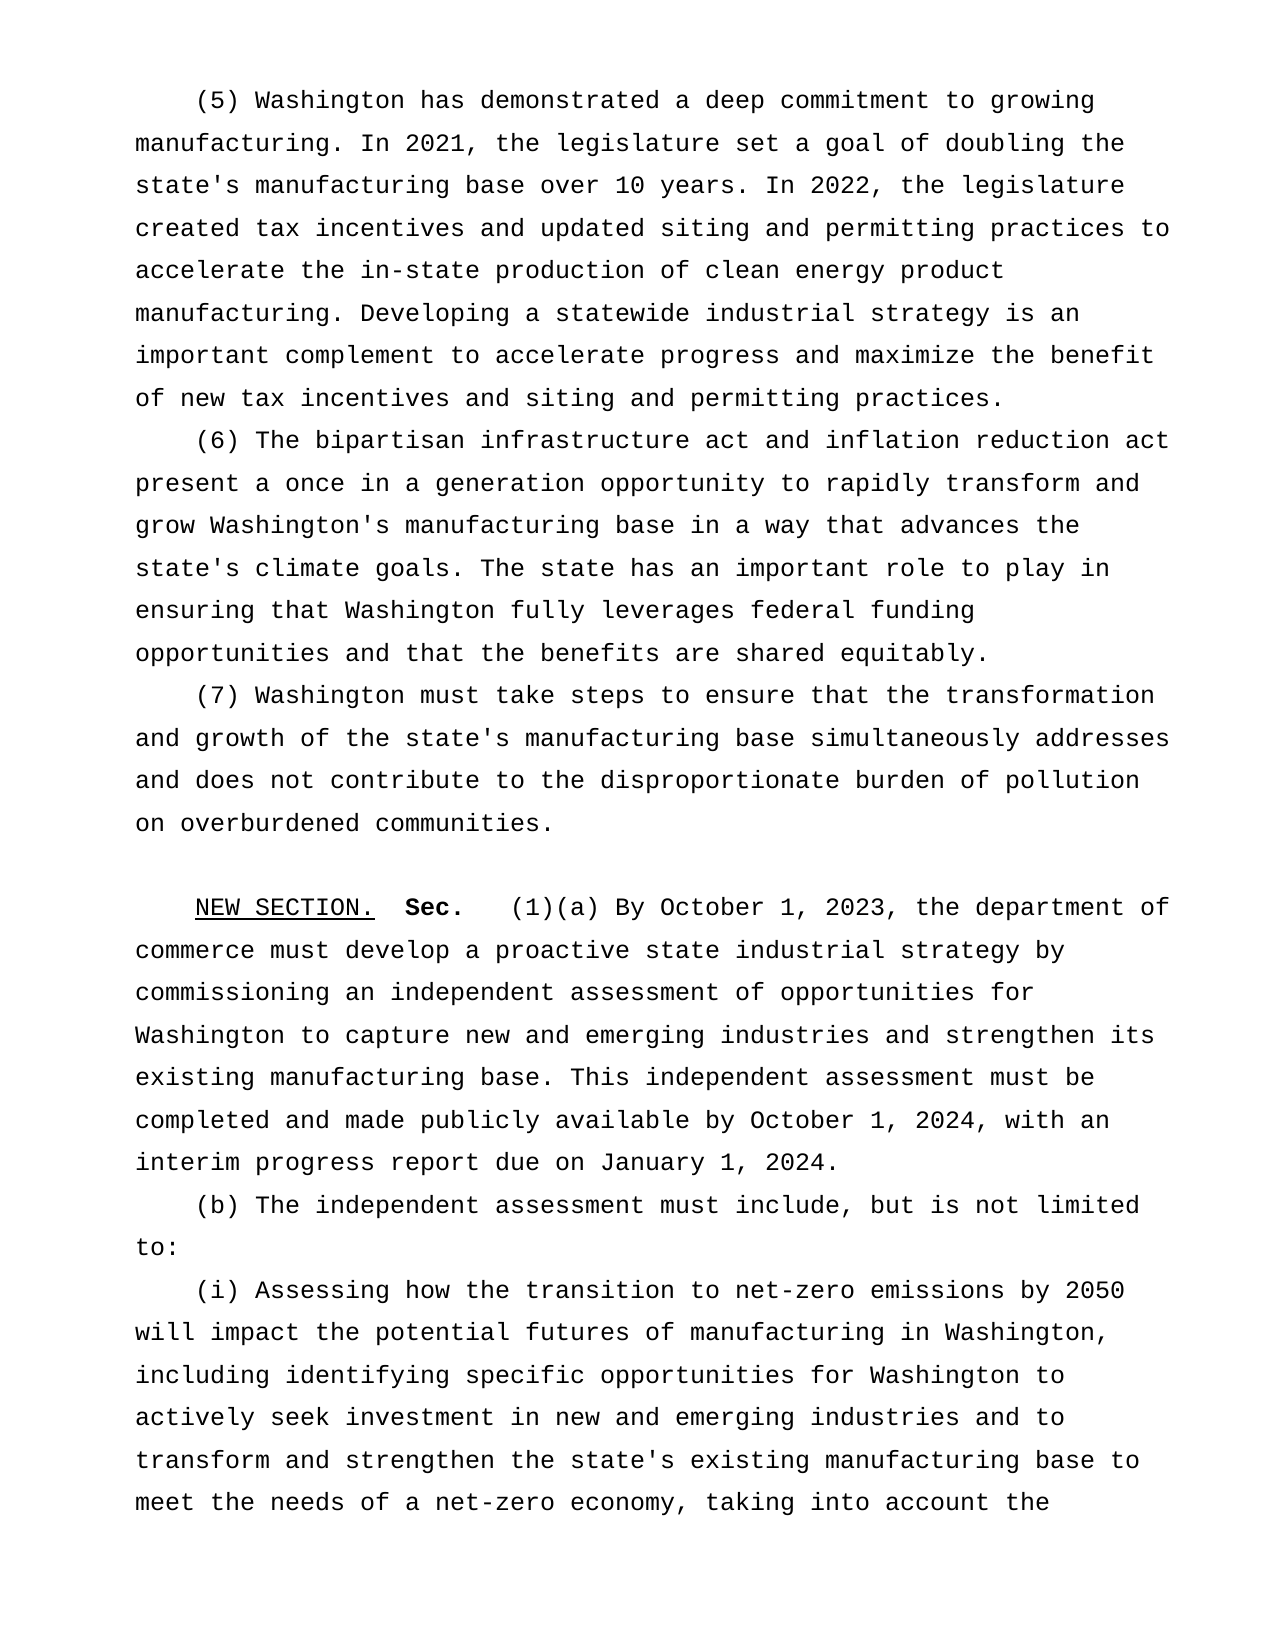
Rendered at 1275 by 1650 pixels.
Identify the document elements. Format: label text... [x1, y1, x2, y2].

text NEW SECTION. Sec. (1)(a) By October 1, 2023, the department of commerce must develop a proactive state industrial strategy by commissioning an independent assessment of opportunities for Washington to capture new and emerging industries and strengthen its existing manufacturing base. This independent assessment must be completed and made publicly available by October 1, 2024, with an interim progress report due on January 1, 2024. [135, 882, 1170, 1179]
text (b) The independent assessment must include, but is not limited to: [135, 1179, 1170, 1264]
text (6) The bipartisan infrastructure act and inflation reduction act present a once in a generation opportunity to rapidly transform and grow Washington's manufacturing base in a way that advances the state's climate goals. The state has an important role to play in ensuring that Washington fully leverages federal funding opportunities and that the benefits are shared equitably. [135, 415, 1170, 670]
text (5) Washington has demonstrated a deep commitment to growing manufacturing. In 2021, the legislature set a goal of doubling the state's manufacturing base over 10 years. In 2022, the legislature created tax incentives and updated siting and permitting practices to accelerate the in-state production of clean energy product manufacturing. Developing a statewide industrial strategy is an important complement to accelerate progress and maximize the benefit of new tax incentives and siting and permitting practices. [135, 75, 1170, 415]
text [135, 1264, 1170, 1519]
text (7) Washington must take steps to ensure that the transformation and growth of the state's manufacturing base simultaneously addresses and does not contribute to the disproportionate burden of pollution on overburdened communities. [135, 670, 1170, 840]
